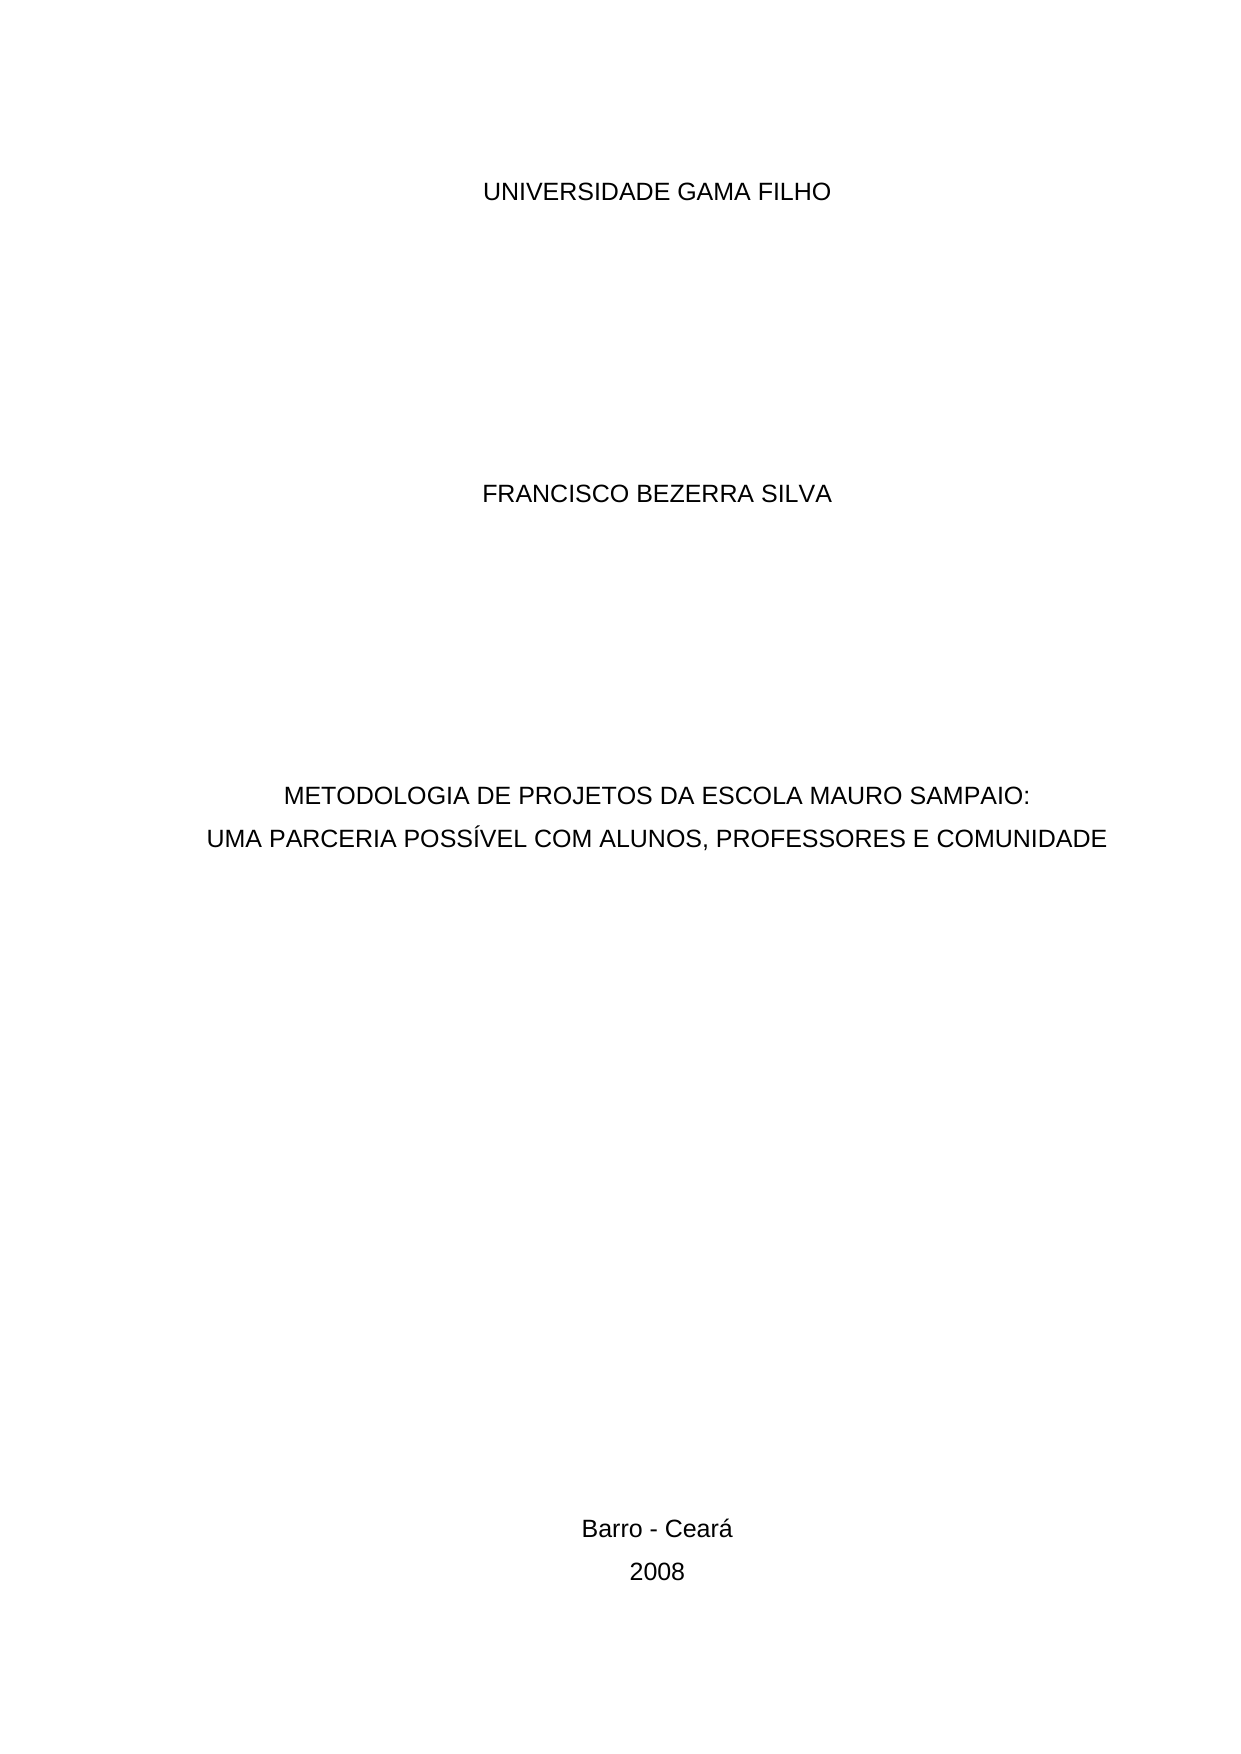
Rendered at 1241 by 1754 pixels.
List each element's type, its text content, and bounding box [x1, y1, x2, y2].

text FRANCISCO BEZERRA SILVA [177, 479, 1137, 508]
text 2008 [177, 1557, 1137, 1586]
text UNIVERSIDADE GAMA FILHO [177, 177, 1137, 206]
text METODOLOGIA DE PROJETOS DA ESCOLA MAURO SAMPAIO: [177, 781, 1137, 810]
text UMA PARCERIA POSSÍVEL COM ALUNOS, PROFESSORES E COMUNIDADE [177, 824, 1137, 853]
text Barro - Ceará [177, 1514, 1137, 1543]
